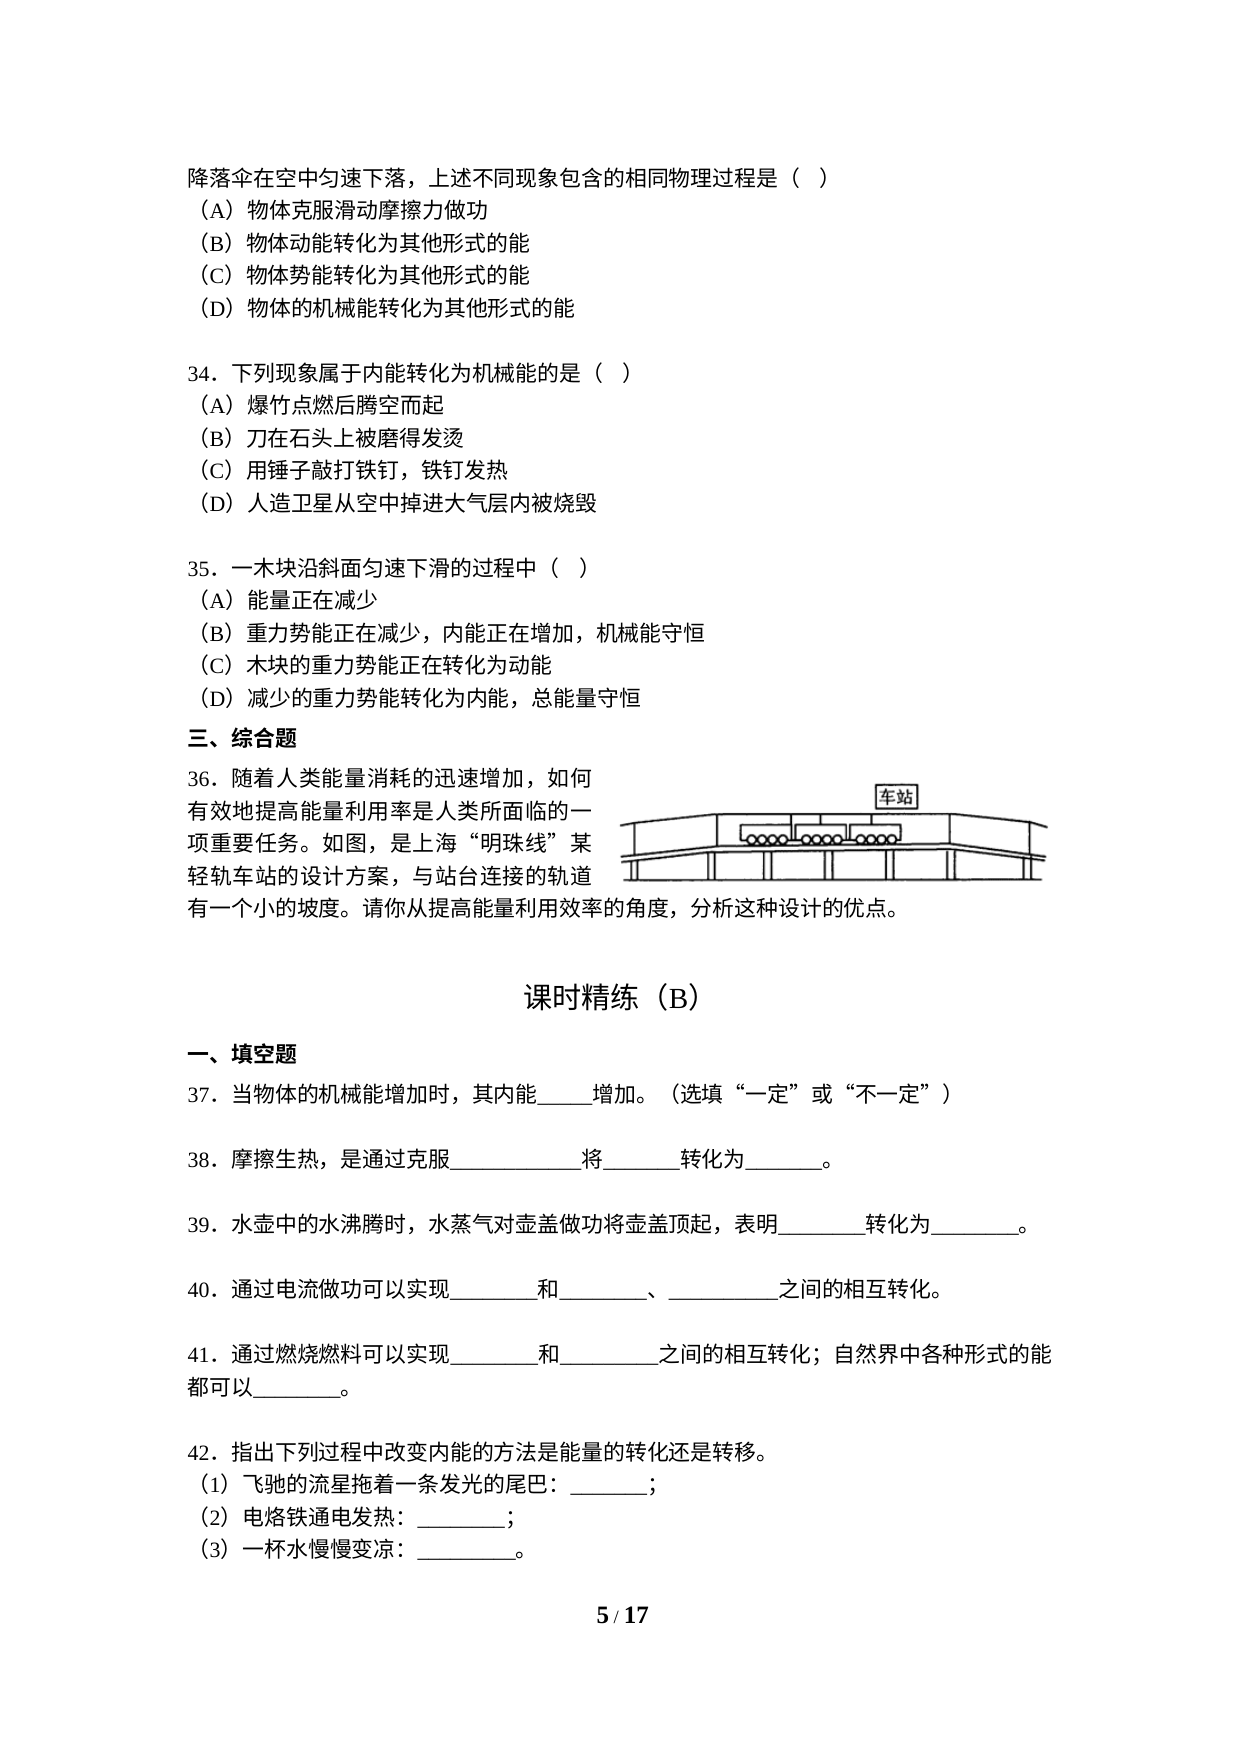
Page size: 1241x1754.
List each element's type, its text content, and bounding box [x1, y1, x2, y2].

text （1）飞驰的流星拖着一条发光的尾巴：_______； [187, 1467, 1053, 1499]
text （A）物体克服滑动摩擦力做功 [187, 193, 1053, 225]
list 指出下列过程中改变内能的方法是能量的转化还是转移。 [187, 1434, 1053, 1467]
text （D）物体的机械能转化为其他形式的能 [187, 290, 1053, 323]
text （C）用锤子敲打铁钉，铁钉发热 [187, 453, 1053, 485]
list 下列现象属于内能转化为机械能的是（ ） [187, 355, 1053, 388]
text （C）木块的重力势能正在转化为动能 [187, 648, 1053, 680]
list 摩擦生热，是通过克服____________将_______转化为_______。 [187, 1142, 1053, 1174]
list 通过燃烧燃料可以实现________和_________之间的相互转化；自然界中各种形式的能都可以________。 [187, 1337, 1053, 1402]
subtitle 三、综合题 [187, 720, 1053, 753]
text （C）物体势能转化为其他形式的能 [187, 258, 1053, 290]
text （B）重力势能正在减少，内能正在增加，机械能守恒 [187, 615, 1053, 648]
list 当物体的机械能增加时，其内能_____增加。（选填“一定”或“不一定”） [187, 1077, 1053, 1109]
picture [611, 776, 1057, 885]
text （2）电烙铁通电发热：________； [187, 1499, 1053, 1532]
text （B）刀在石头上被磨得发烫 [187, 420, 1053, 453]
text （D）减少的重力势能转化为内能，总能量守恒 [187, 680, 1053, 713]
list 一木块沿斜面匀速下滑的过程中（ ） [187, 550, 1053, 583]
text （A）爆竹点燃后腾空而起 [187, 388, 1053, 420]
subtitle 课时精练（B） [187, 963, 1053, 1028]
text （B）物体动能转化为其他形式的能 [187, 225, 1053, 258]
text （D）人造卫星从空中掉进大气层内被烧毁 [187, 485, 1053, 518]
list 通过电流做功可以实现________和________、__________之间的相互转化。 [187, 1272, 1053, 1304]
subtitle 一、填空题 [187, 1036, 1053, 1069]
text （3）一杯水慢慢变凉：_________。 [187, 1532, 1053, 1564]
list 水壶中的水沸腾时，水蒸气对壶盖做功将壶盖顶起，表明________转化为________。 [187, 1207, 1053, 1239]
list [187, 160, 1053, 193]
text （A）能量正在减少 [187, 583, 1053, 615]
